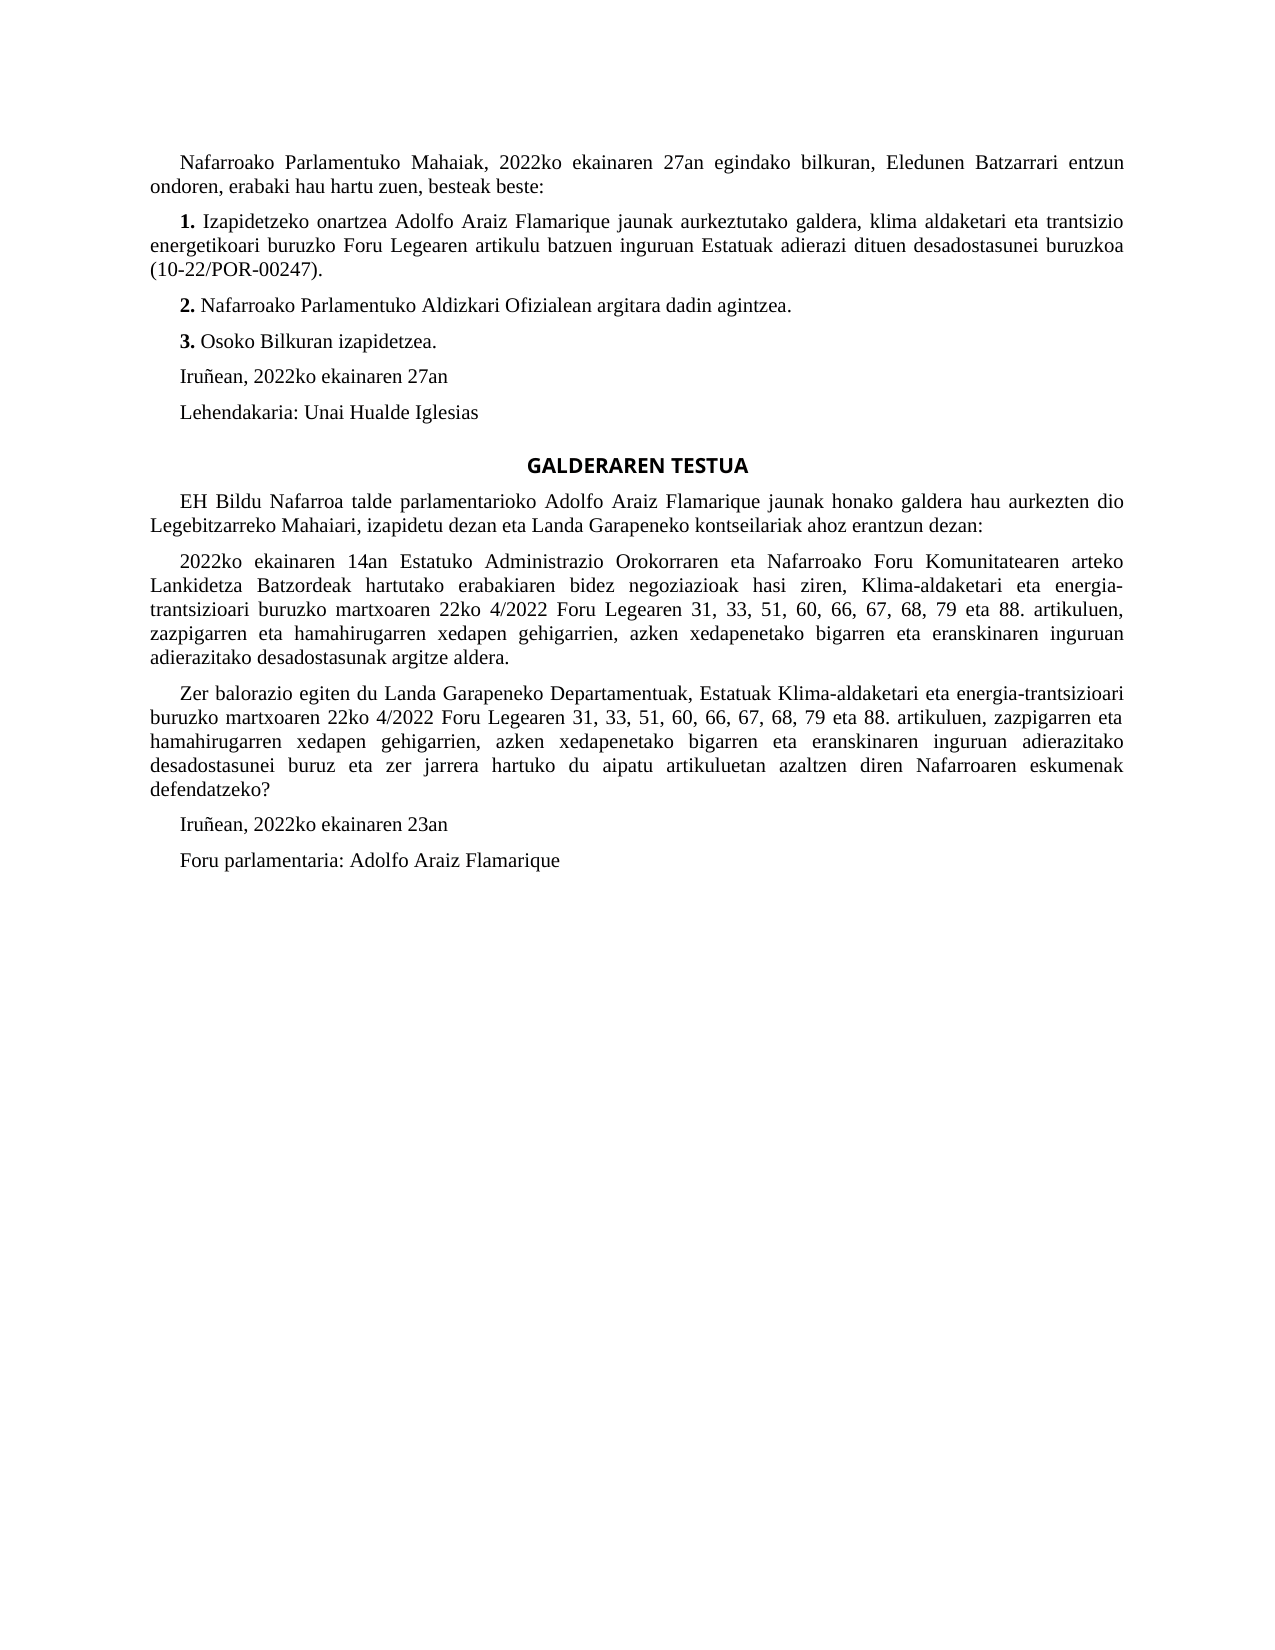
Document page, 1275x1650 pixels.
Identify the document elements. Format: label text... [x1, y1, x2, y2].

text 2022ko ekainaren 14an Estatuko Administrazio Orokorraren eta Nafarroako Foru Komunitatearen arteko Lankidetza Batzordeak hartutako erabakiaren bidez negoziazioak hasi ziren, Klima-aldaketari eta energia-trantsizioari buruzko martxoaren 22ko 4/2022 Foru Legearen 31, 33, 51, 60, 66, 67, 68, 79 eta 88. artikuluen, zazpigarren eta hamahirugarren xedapen gehigarrien, azken xedapenetako bigarren eta eranskinaren inguruan adierazitako desadostasunak argitze aldera. [150, 549, 1125, 669]
text EH Bildu Nafarroa talde parlamentarioko Adolfo Araiz Flamarique jaunak honako galdera hau aurkezten dio Legebitzarreko Mahaiari, izapidetu dezan eta Landa Garapeneko kontseilariak ahoz erantzun dezan: [150, 490, 1125, 538]
text GALDERAREN TESTUA [150, 454, 1125, 478]
text Zer balorazio egiten du Landa Garapeneko Departamentuak, Estatuak Klima-aldaketari eta energia-trantsizioari buruzko martxoaren 22ko 4/2022 Foru Legearen 31, 33, 51, 60, 66, 67, 68, 79 eta 88. artikuluen, zazpigarren eta hamahirugarren xedapen gehigarrien, azken xedapenetako bigarren eta eranskinaren inguruan adierazitako desadostasunei buruz eta zer jarrera hartuko du aipatu artikuluetan azaltzen diren Nafarroaren eskumenak defendatzeko? [150, 681, 1125, 801]
text 3. Osoko Bilkuran izapidetzea. [150, 329, 1125, 353]
text Iruñean, 2022ko ekainaren 23an [150, 812, 1125, 836]
text 1. Izapidetzeko onartzea Adolfo Araiz Flamarique jaunak aurkeztutako galdera, klima aldaketari eta trantsizio energetikoari buruzko Foru Legearen artikulu batzuen inguruan Estatuak adierazi dituen desadostasunei buruzkoa (10-22/POR-00247). [150, 210, 1125, 282]
text Lehendakaria: Unai Hualde Iglesias [150, 401, 1125, 424]
text 2. Nafarroako Parlamentuko Aldizkari Ofizialean argitara dadin agintzea. [150, 293, 1125, 317]
text Nafarroako Parlamentuko Mahaiak, 2022ko ekainaren 27an egindako bilkuran, Eledunen Batzarrari entzun ondoren, erabaki hau hartu zuen, besteak beste: [150, 150, 1125, 198]
text Foru parlamentaria: Adolfo Araiz Flamarique [150, 848, 1125, 872]
text Iruñean, 2022ko ekainaren 27an [150, 365, 1125, 389]
